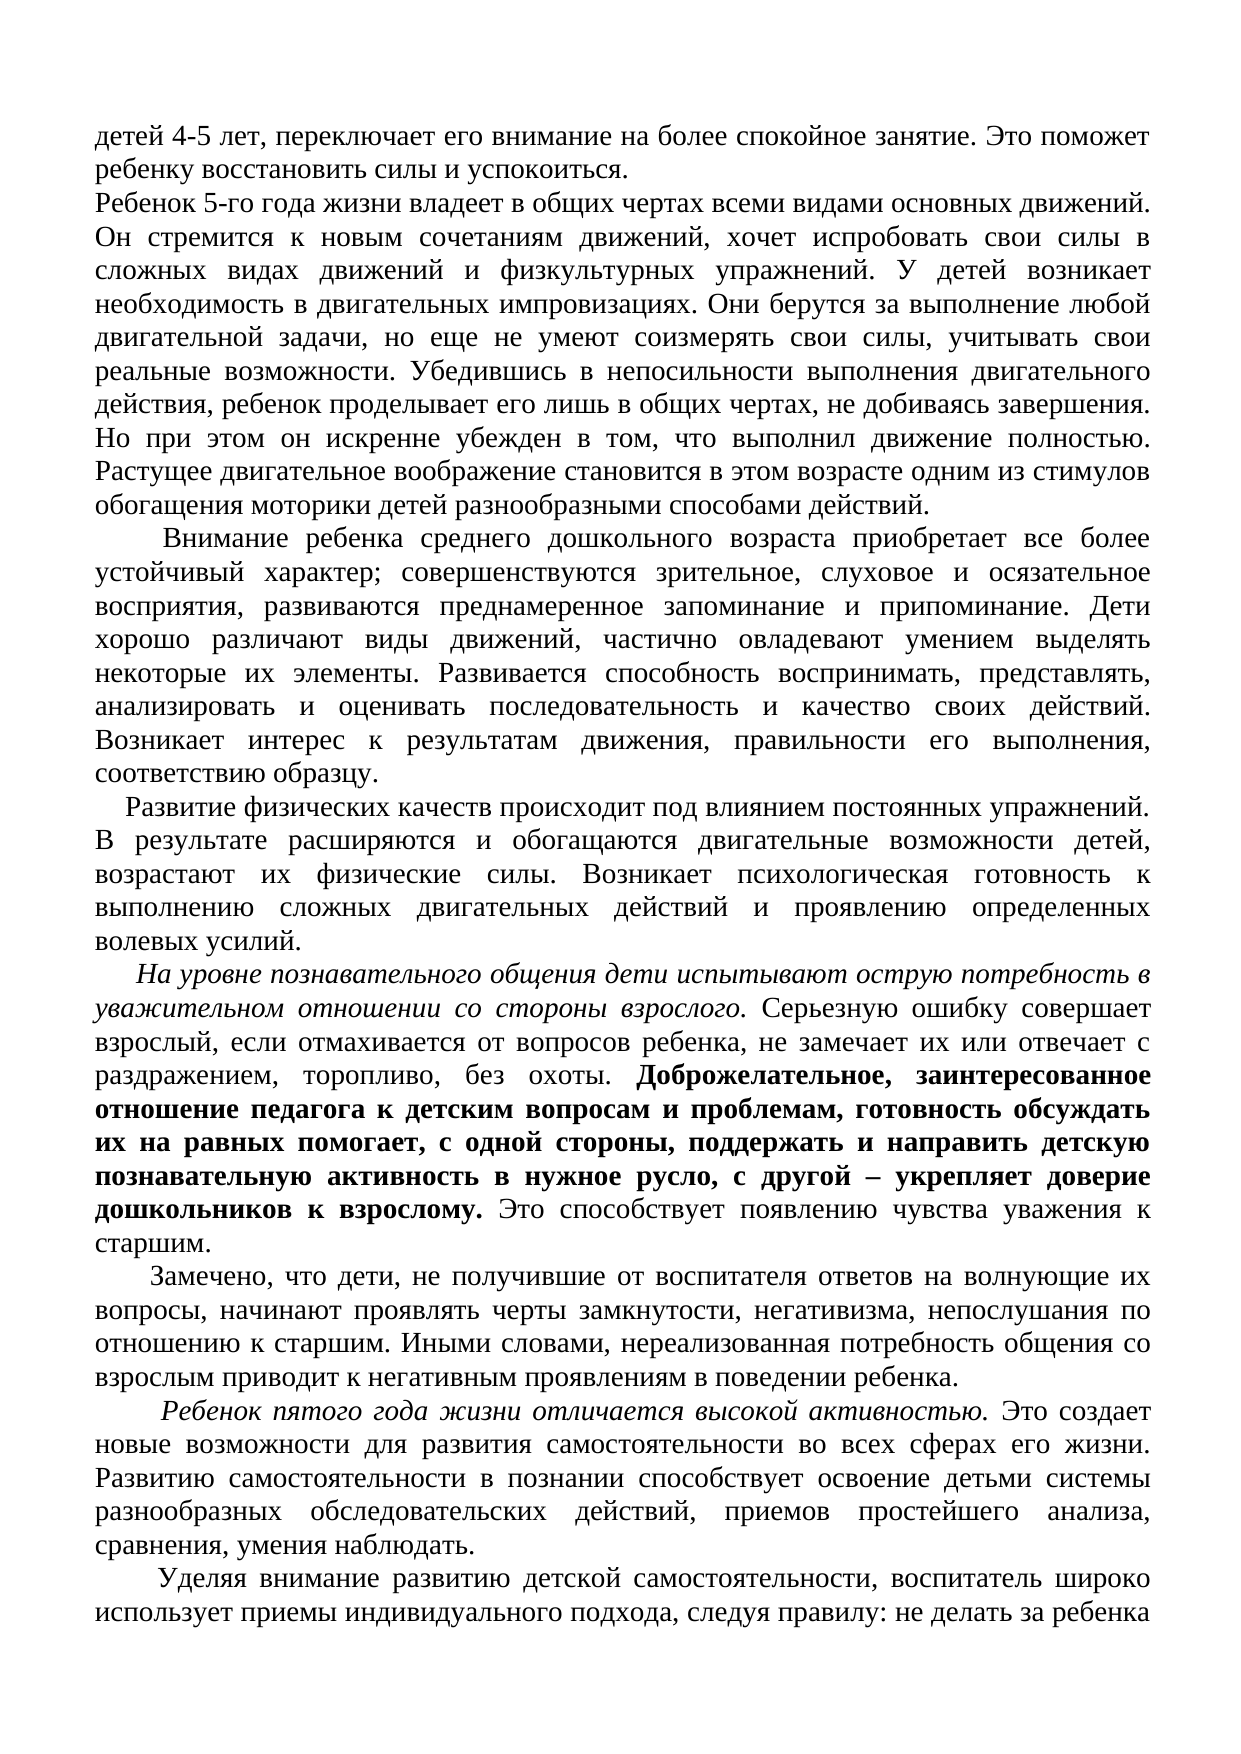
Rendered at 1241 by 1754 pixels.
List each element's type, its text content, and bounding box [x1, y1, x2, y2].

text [94, 1560, 1152, 1627]
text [94, 118, 1152, 185]
text Ребенок 5-го года жизни владеет в общих чертах всеми видами основных движений. Он стремится к новым сочетаниям движений, хочет испробовать свои силы в сложных видах движений и физкультурных упражнений. У детей возникает необходимость в двигательных импровизациях. Они берутся за выполнение любой двигательной задачи, но еще не умеют соизмерять свои силы, учитывать свои реальные возможности. Убедившись в непосильности выполнения двигательного действия, ребенок проделывает его лишь в общих чертах, не добиваясь завершения. Но при этом он искренне убежден в том, что выполнил движение полностью. Растущее двигательное воображение становится в этом возрасте одним из стимулов обогащения моторики детей разнообразными способами действий. [94, 185, 1152, 521]
text Замечено, что дети, не получившие от воспитателя ответов на волнующие их вопросы, начинают проявлять черты замкнутости, негативизма, непослушания по отношению к старшим. Иными словами, нереализованная потребность общения со взрослым приводит к негативным проявлениям в поведении ребенка. [94, 1258, 1152, 1393]
text Ребенок пятого года жизни отличается высокой активностью. Это создает новые возможности для развития самостоятельности во всех сферах его жизни. Развитию самостоятельности в познании способствует освоение детьми системы разнообразных обследовательских действий, приемов простейшего анализа, сравнения, умения наблюдать. [94, 1393, 1152, 1560]
text Внимание ребенка среднего дошкольного возраста приобретает все более устойчивый характер; совершенствуются зрительное, слуховое и осязательное восприятия, развиваются преднамеренное запоминание и припоминание. Дети хорошо различают виды движений, частично овладевают умением выделять некоторые их элементы. Развивается способность воспринимать, представлять, анализировать и оценивать последовательность и качество своих действий. Возникает интерес к результатам движения, правильности его выполнения, соответствию образцу. [94, 521, 1152, 789]
text Развитие физических качеств происходит под влиянием постоянных упражнений. В результате расширяются и обогащаются двигательные возможности детей, возрастают их физические силы. Возникает психологическая готовность к выполнению сложных двигательных действий и проявлению определенных волевых усилий. [94, 789, 1152, 957]
text На уровне познавательного общения дети испытывают острую потребность в уважительном отношении со стороны взрослого. Серьезную ошибку совершает взрослый, если отмахивается от вопросов ребенка, не замечает их или отвечает с раздражением, торопливо, без охоты. Доброжелательное, заинтересованное отношение педагога к детским вопросам и проблемам, готовность обсуждать их на равных помогает, с одной стороны, поддержать и направить детскую познавательную активность в нужное русло, с другой – укрепляет доверие дошкольников к взрослому. Это способствует появлению чувства уважения к старшим. [94, 957, 1152, 1258]
